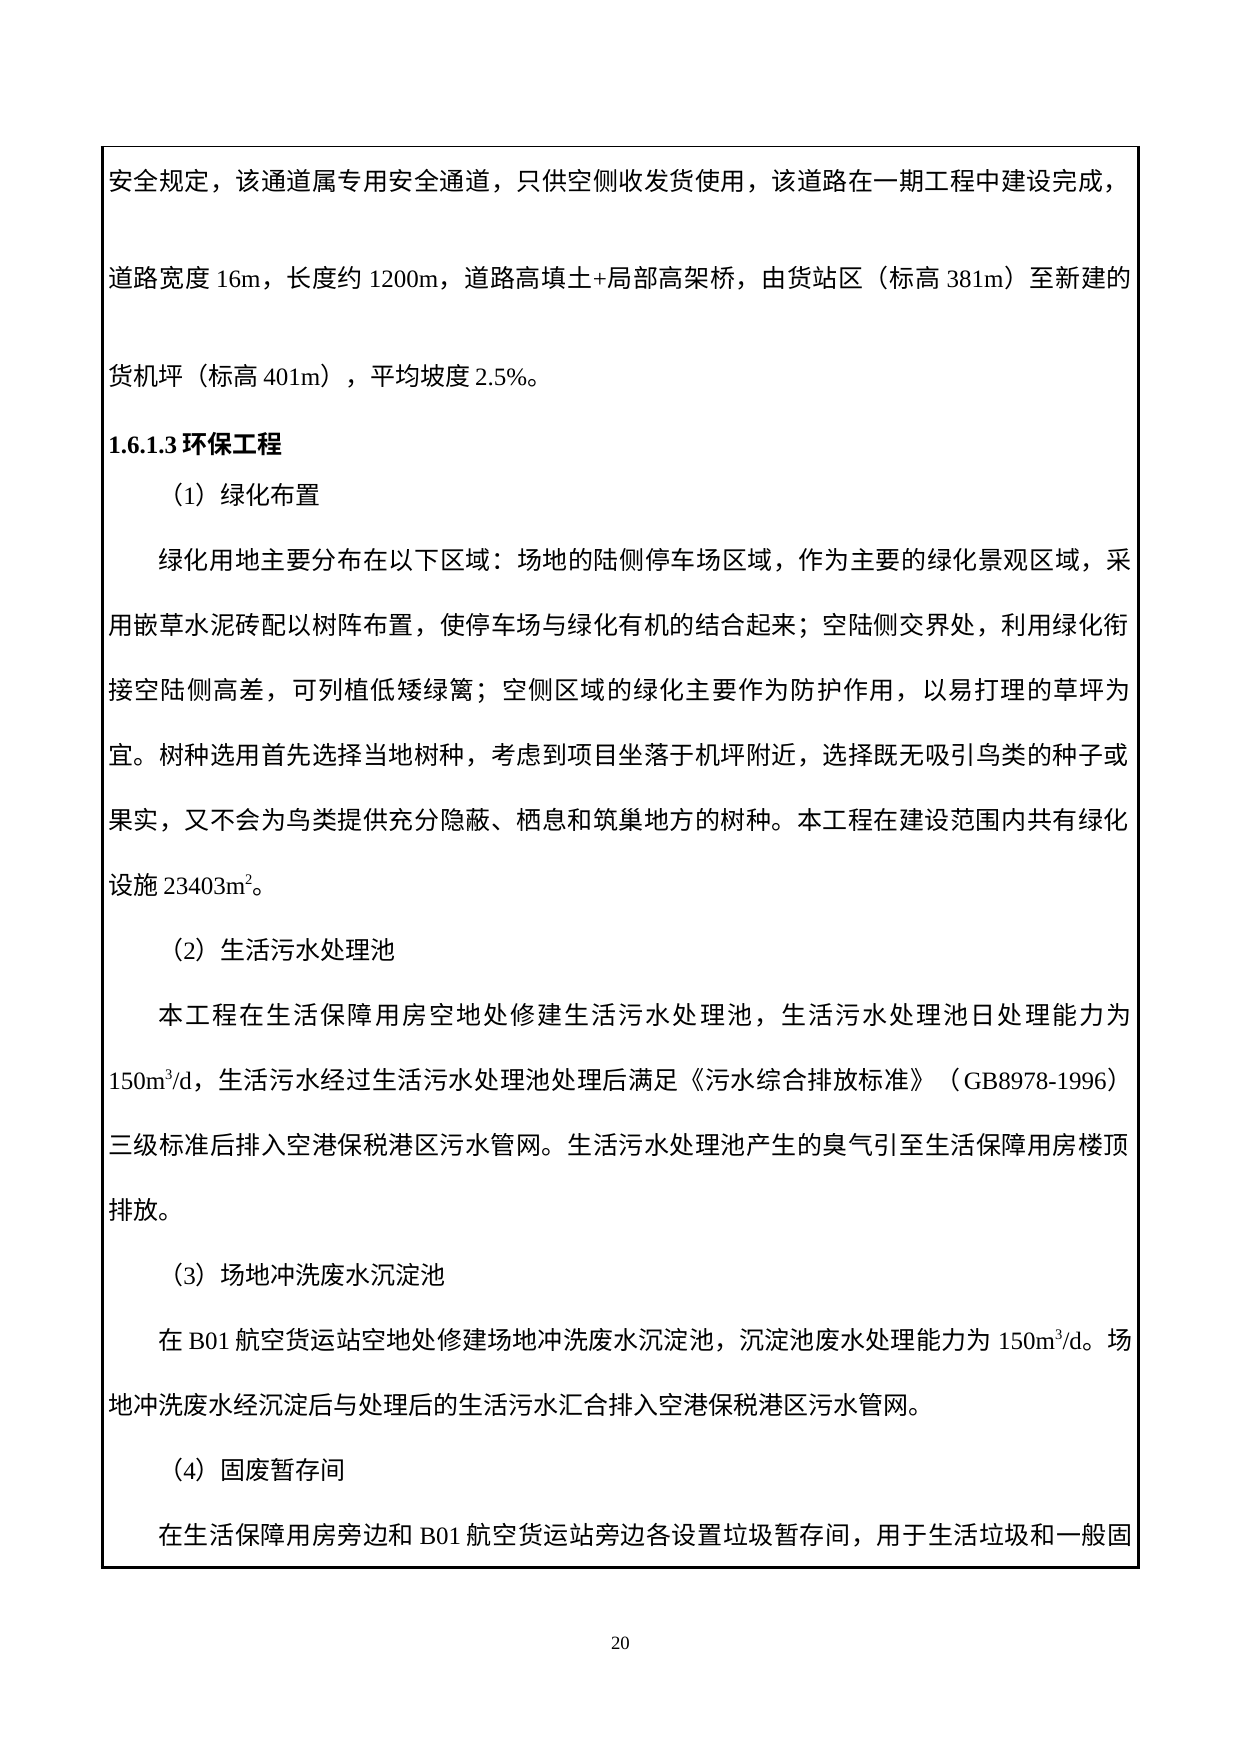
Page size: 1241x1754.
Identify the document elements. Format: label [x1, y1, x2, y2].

table_cell [104, 147, 1137, 1566]
